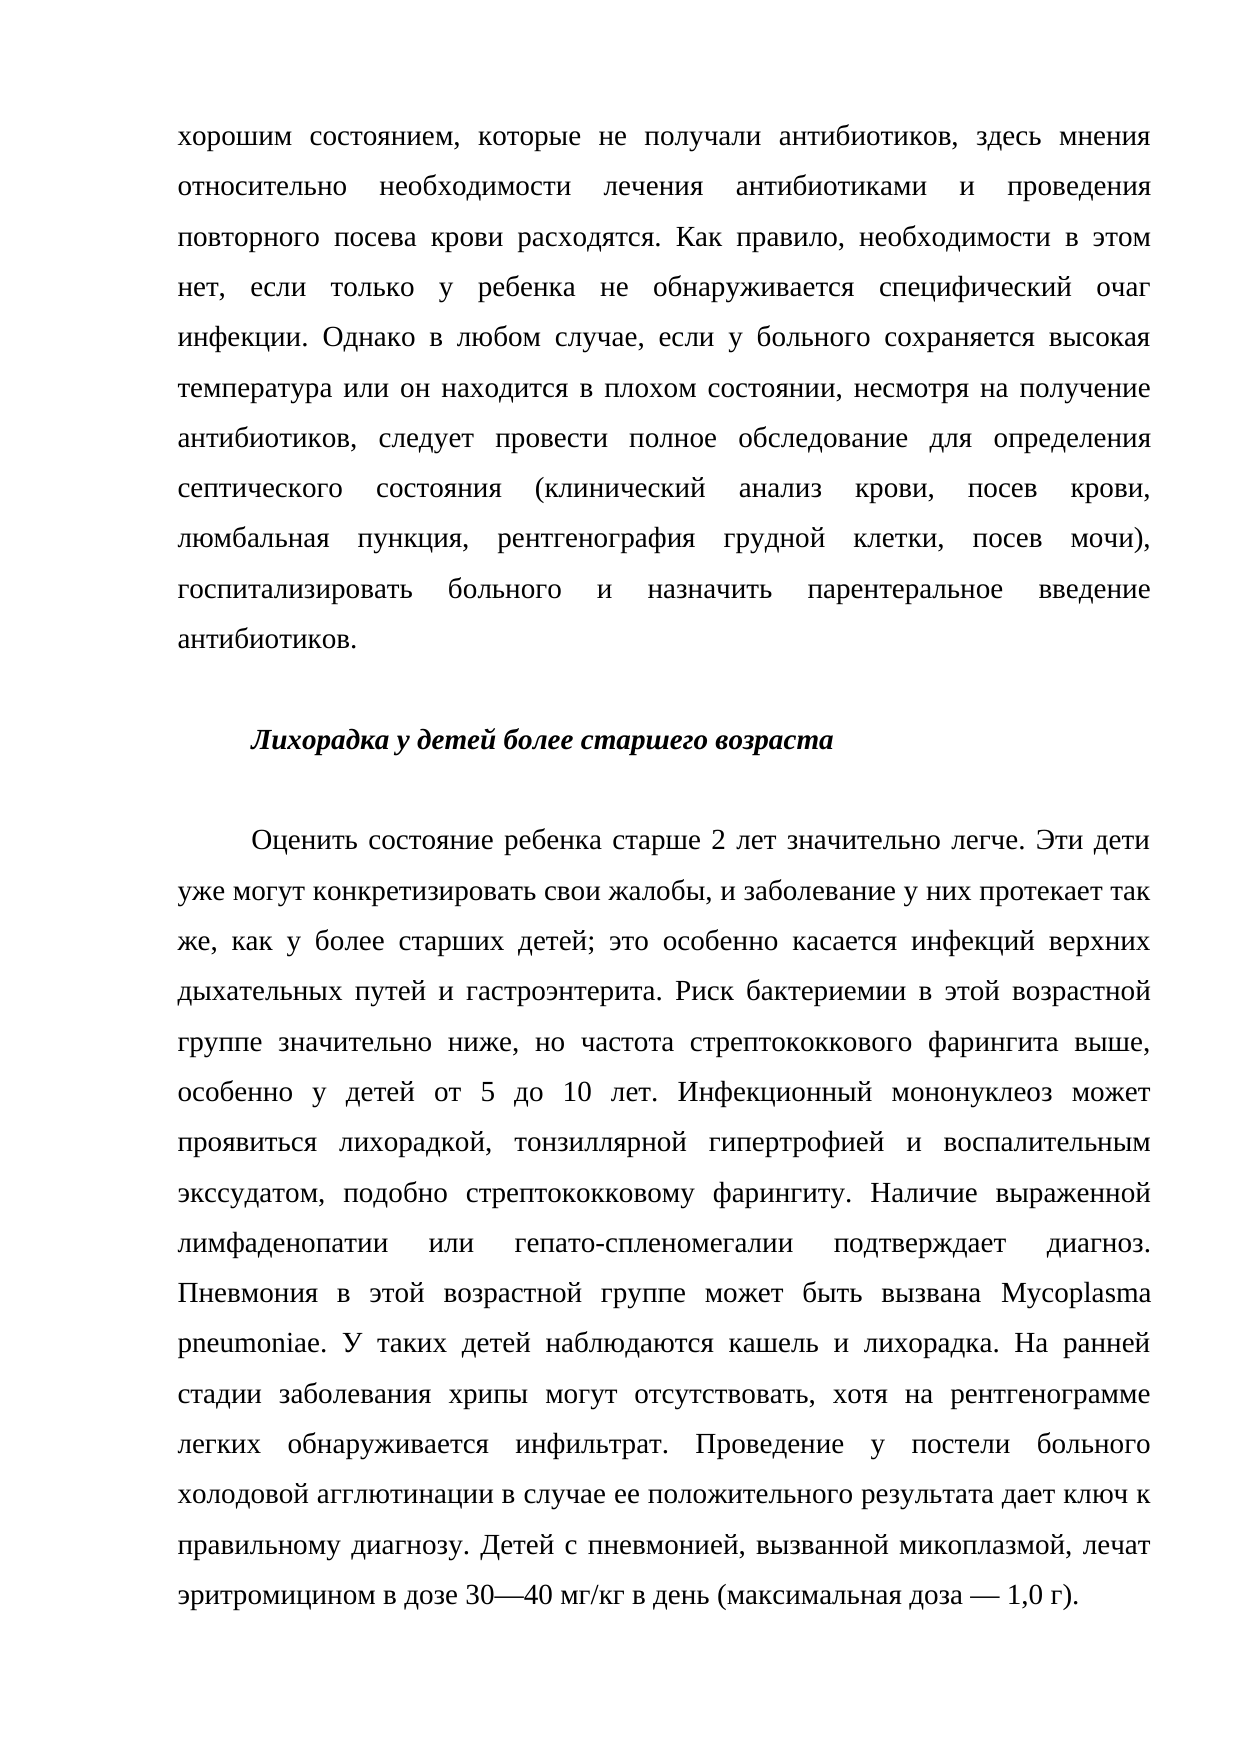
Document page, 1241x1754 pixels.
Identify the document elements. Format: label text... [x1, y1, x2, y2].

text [177, 118, 1152, 655]
text Оценить состояние ребенка старше 2 лет значительно легче. Эти дети уже могут конкретизировать свои жалобы, и заболевание у них протекает так же, как у более старших детей; это особенно касается инфекций верхних дыхательных путей и гастроэнтерита. Риск бактериемии в этой возрастной группе значительно ниже, но частота стрептококкового фарингита выше, особенно у детей от 5 до 10 лет. Инфекционный мононуклеоз может проявиться лихорадкой, тонзиллярной гипертрофией и воспалительным экссудатом, подобно стрептококковому фарингиту. Наличие выраженной лимфаденопатии или гепато-спленомегалии подтверждает диагноз. Пневмония в этой возрастной группе может быть вызвана Mycoplasma pneumoniae. У таких детей наблюдаются кашель и лихорадка. На ранней стадии заболевания хрипы могут отсутствовать, хотя на рентгенограмме легких обнаруживается инфильтрат. Проведение у постели больного холодовой агглютинации в случае ее положительного результата дает ключ к правильному диагнозу. Детей с пневмонией, вызванной микоплазмой, лечат эритромицином в дозе 30—40 мг/кг в день (максимальная доза — ). [177, 822, 1152, 1611]
text Лихорадка у детей более старшего возраста [177, 722, 1152, 755]
